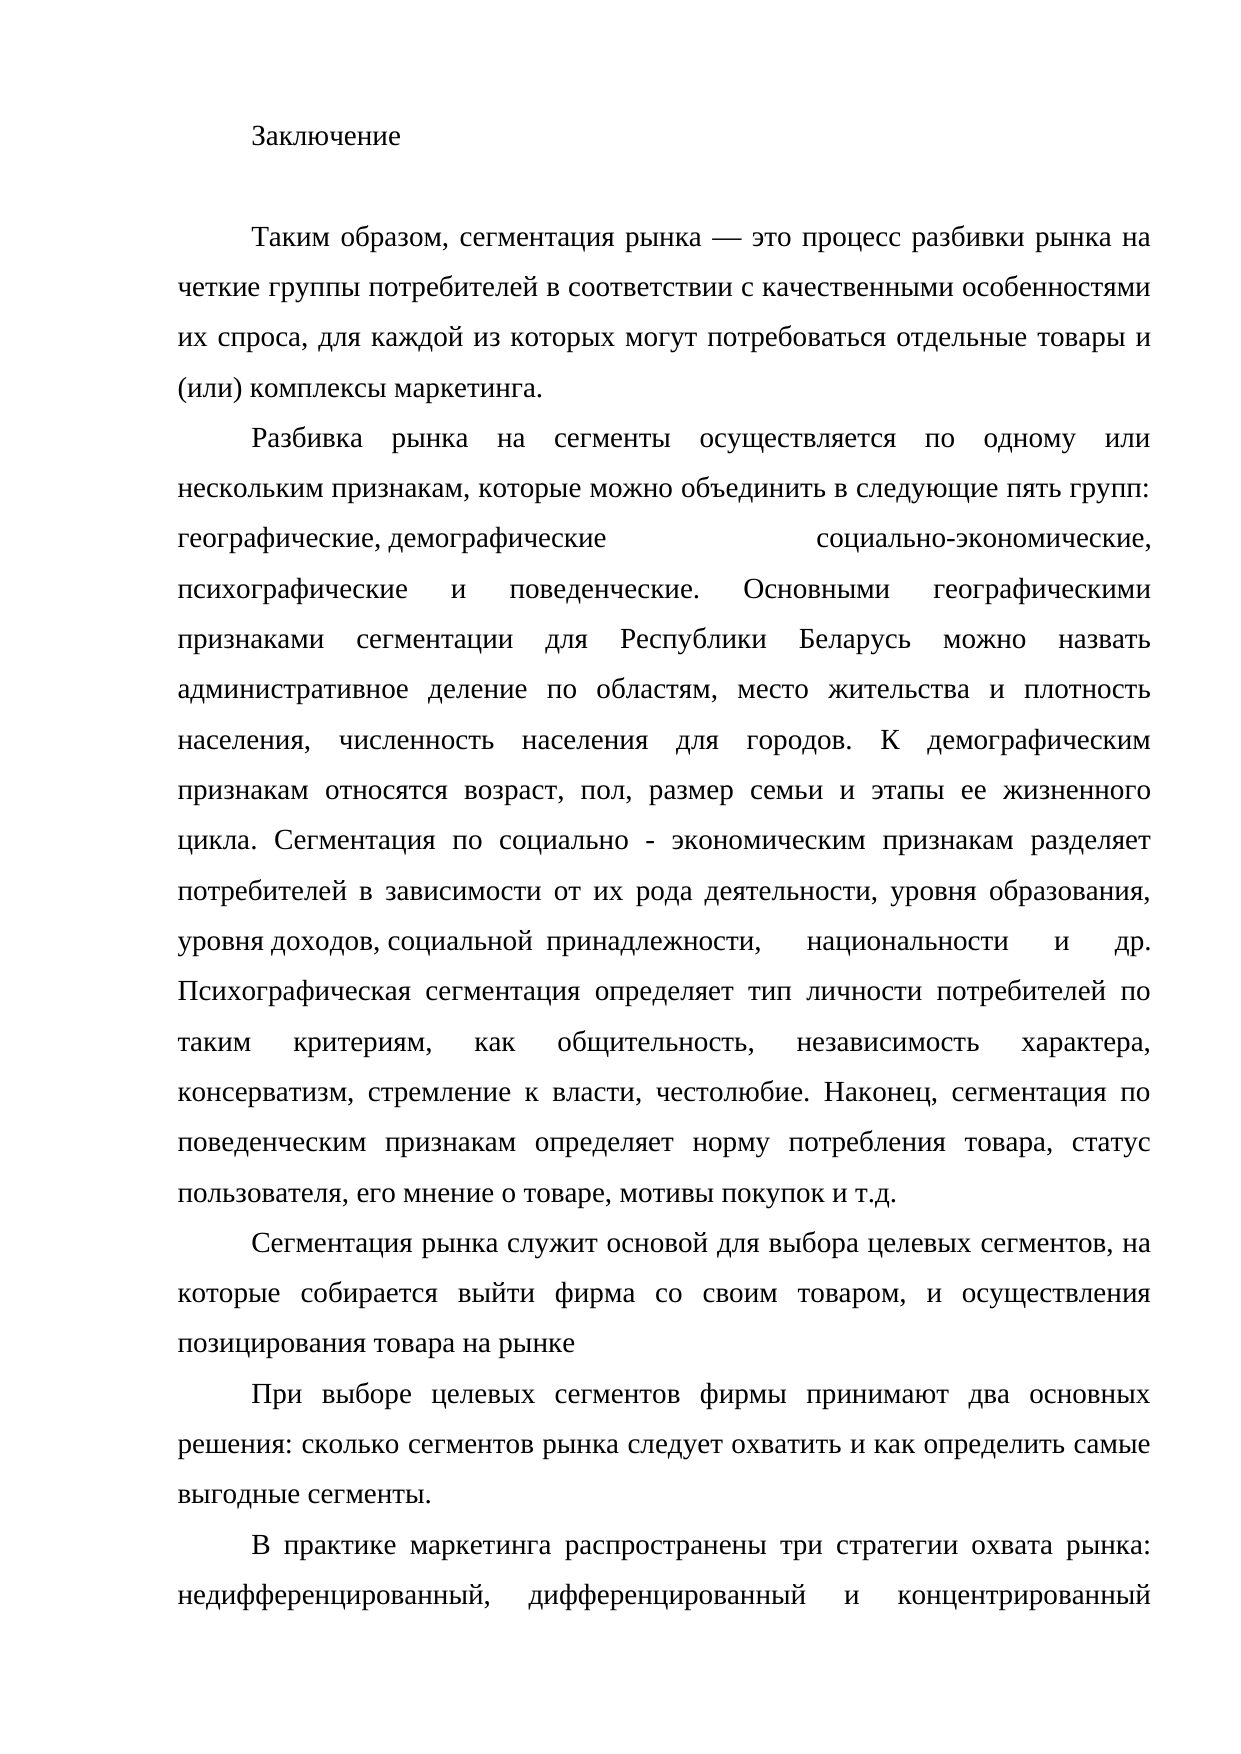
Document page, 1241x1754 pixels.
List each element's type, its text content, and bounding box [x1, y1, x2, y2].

text Сегментация рынка служит основой для выбора целевых сегментов, на которые собирается выйти фирма со своим товаром, и осуществления позицирования товара на рынке [177, 1225, 1152, 1359]
text Заключение [177, 118, 1152, 152]
text Таким образом, сегментация рынка — это процесс разбивки рынка на четкие группы потребителей в соответствии с качественными особенностями их спроса, для каждой из которых могут потребоваться отдельные товары и (или) комплексы маркетинга. [177, 219, 1152, 403]
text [177, 1527, 1152, 1611]
text При выборе целевых сегментов фирмы принимают два основных решения: сколько сегментов рынка следует охватить и как определить самые выгодные сегменты. [177, 1376, 1152, 1510]
text Разбивка рынка на сегменты осуществляется по одному или нескольким признакам, которые можно объединить в следующие пять групп: географические, демографические социально-экономические, психографические и поведенческие. Основными географическими признаками сегментации для Республики Беларусь можно назвать административное деление по областям, место жительства и плотность населения, численность населения для городов. К демографическим признакам относятся возраст, пол, размер семьи и этапы ее жизненного цикла. Сегментация по социально - экономическим признакам разделяет потребителей в зависимости от их рода деятельности, уровня образования, уровня доходов, социальной принадлежности, национальности и др. Психографическая сегментация определяет тип личности потребителей по таким критериям, как общительность, независимость характера, консерватизм, стремление к власти, честолюбие. Наконец, сегментация по поведенческим признакам определяет норму потребления товара, статус пользователя, его мнение о товаре, мотивы покупок и т.д. [177, 420, 1152, 1208]
